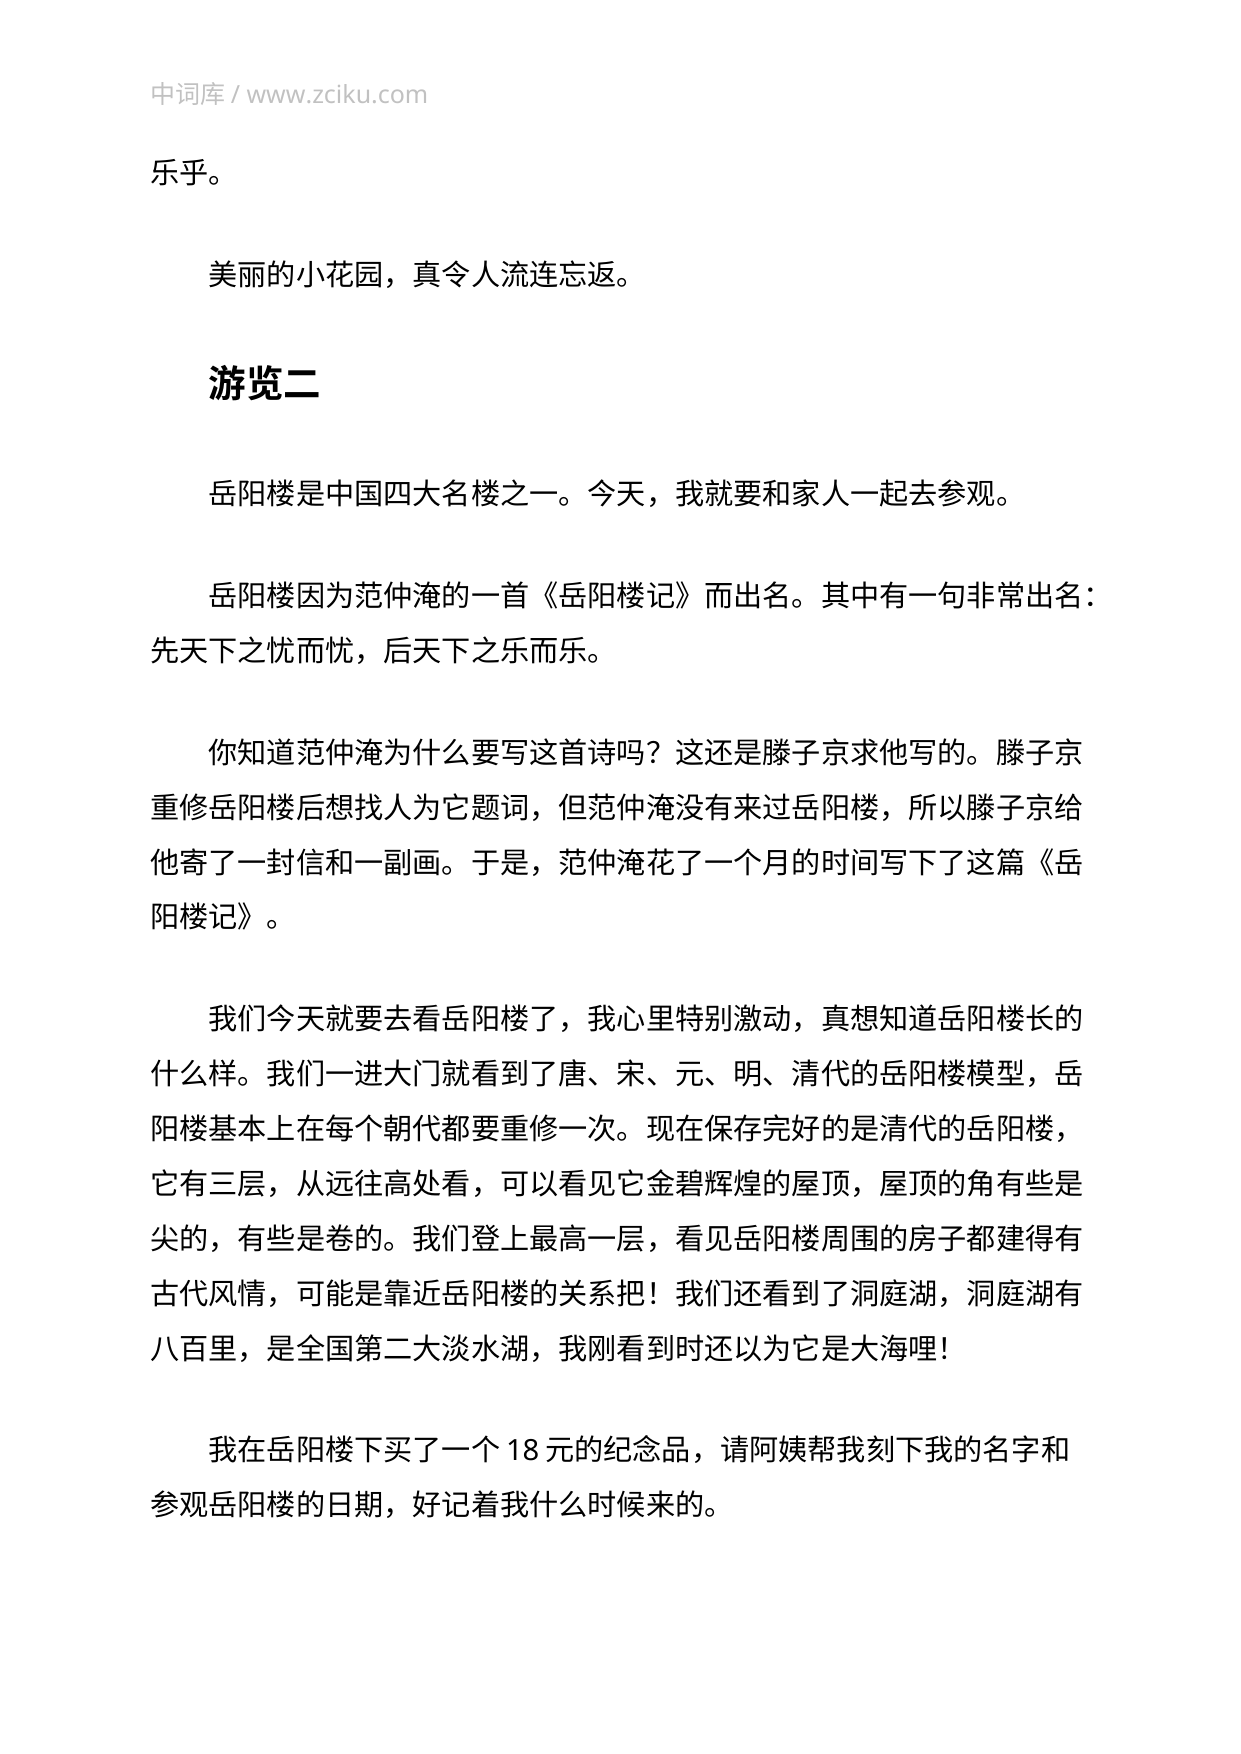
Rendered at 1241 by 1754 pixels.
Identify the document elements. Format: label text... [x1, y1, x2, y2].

text 你知道范仲淹为什么要写这首诗吗？这还是滕子京求他写的。滕子京重修岳阳楼后想找人为它题词，但范仲淹没有来过岳阳楼，所以滕子京给他寄了一封信和一副画。于是，范仲淹花了一个月的时间写下了这篇《岳阳楼记》。 [150, 729, 1090, 936]
text 我们今天就要去看岳阳楼了，我心里特别激动，真想知道岳阳楼长的什么样。我们一进大门就看到了唐、宋、元、明、清代的岳阳楼模型，岳阳楼基本上在每个朝代都要重修一次。现在保存完好的是清代的岳阳楼，它有三层，从远往高处看，可以看见它金碧辉煌的屋顶，屋顶的角有些是尖的，有些是卷的。我们登上最高一层，看见岳阳楼周围的房子都建得有古代风情，可能是靠近岳阳楼的关系把！我们还看到了洞庭湖，洞庭湖有八百里，是全国第二大淡水湖，我刚看到时还以为它是大海哩！ [150, 996, 1090, 1367]
text 我在岳阳楼下买了一个18元的纪念品，请阿姨帮我刻下我的名字和参观岳阳楼的日期，好记着我什么时候来的。 [150, 1427, 1090, 1524]
text 美丽的小花园，真令人流连忘返。 [150, 252, 1090, 294]
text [150, 150, 1090, 192]
text 岳阳楼因为范仲淹的一首《岳阳楼记》而出名。其中有一句非常出名：先天下之忧而忧，后天下之乐而乐。 [150, 573, 1090, 670]
text 岳阳楼是中国四大名楼之一。今天，我就要和家人一起去参观。 [150, 471, 1090, 513]
text 游览二 [150, 353, 1090, 408]
